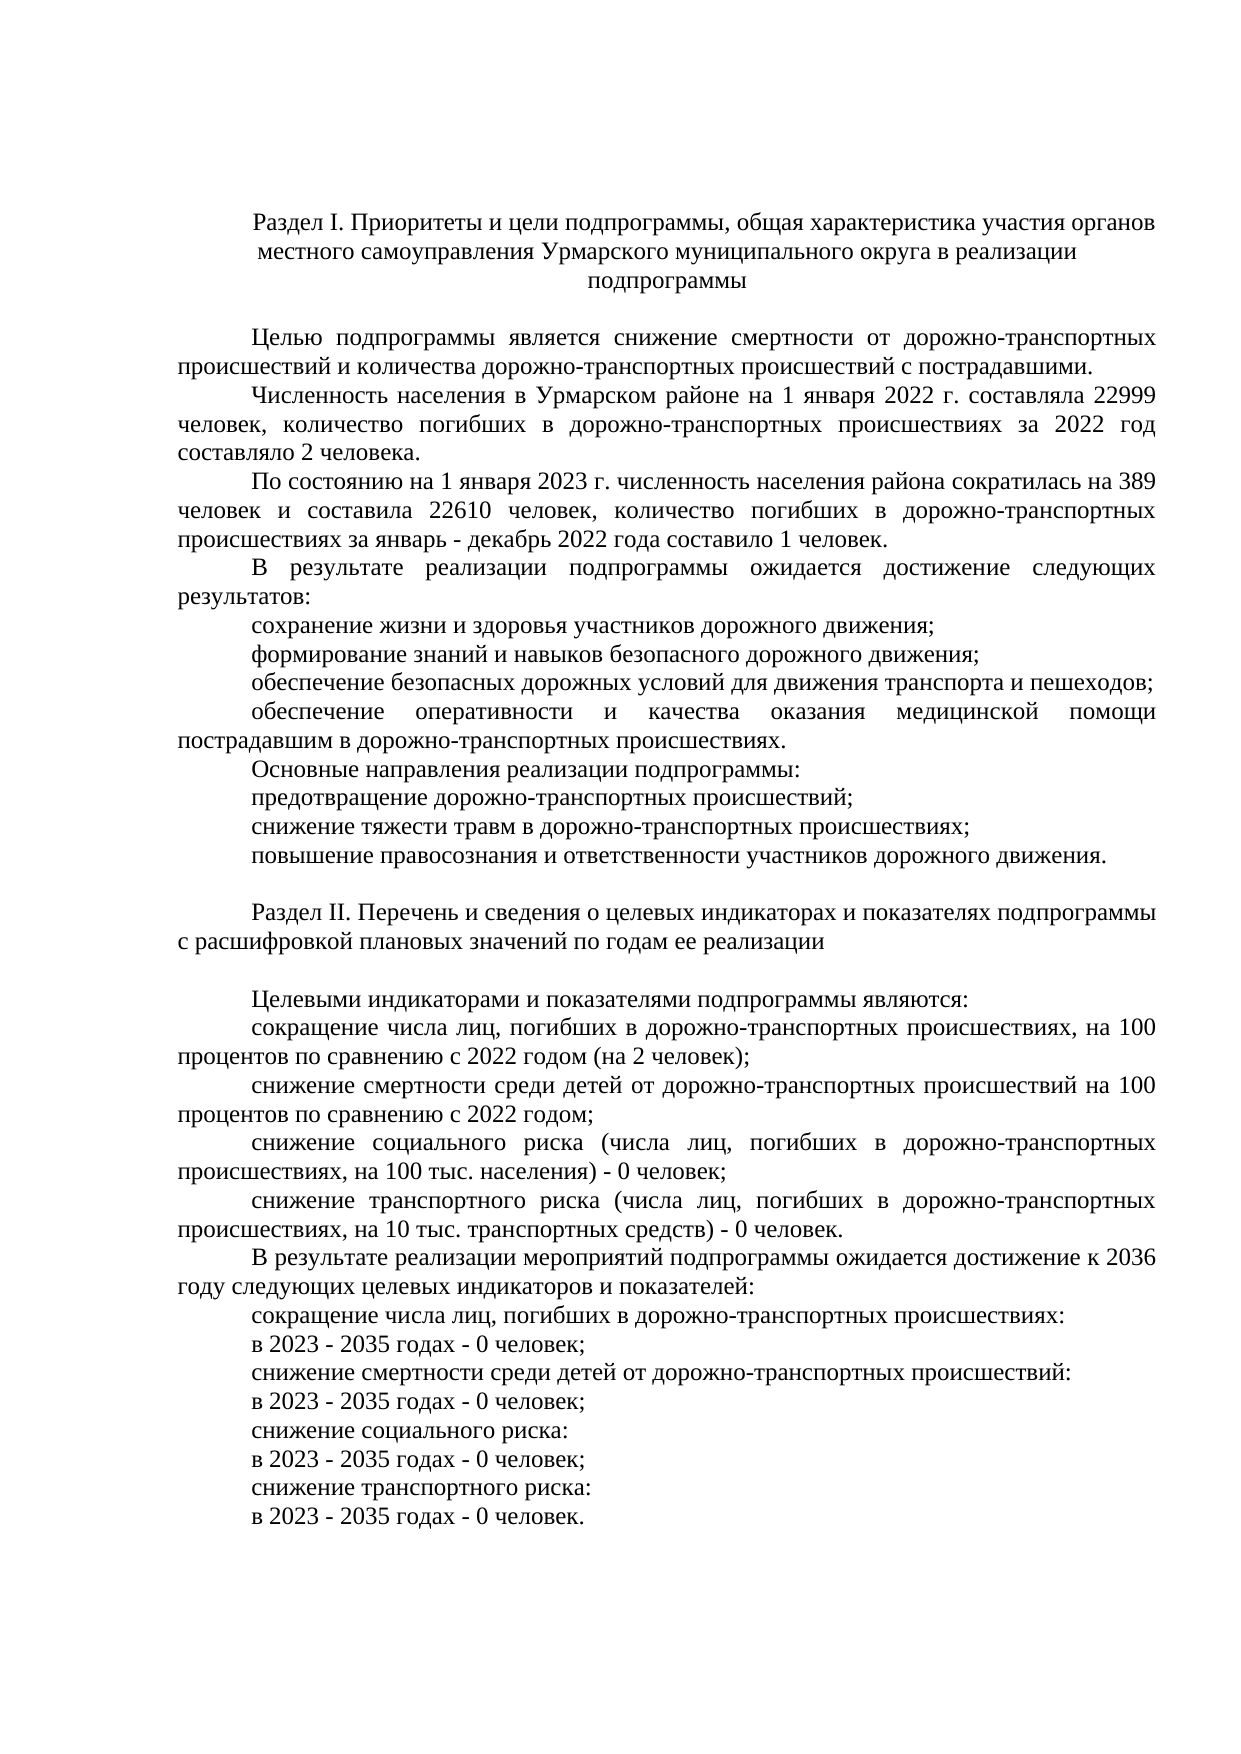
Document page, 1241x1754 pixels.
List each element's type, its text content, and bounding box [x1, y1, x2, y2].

text Основные направления реализации подпрограммы: [177, 754, 1157, 782]
text Целевыми индикаторами и показателями подпрограммы являются: [177, 984, 1157, 1012]
text в 2023 - 2035 годах - 0 человек; [177, 1386, 1157, 1415]
text снижение социального риска (числа лиц, погибших в дорожно-транспортных происшествиях, на 100 тыс. населения) - 0 человек; [177, 1127, 1157, 1185]
text В результате реализации мероприятий подпрограммы ожидается достижение к 2036 году следующих целевых индикаторов и показателей: [177, 1242, 1157, 1300]
text снижение смертности среди детей от дорожно-транспортных происшествий на 100 процентов по сравнению с 2022 годом; [177, 1070, 1157, 1127]
text снижение тяжести травм в дорожно-транспортных происшествиях; [177, 811, 1157, 840]
text сокращение числа лиц, погибших в дорожно-транспортных происшествиях: [177, 1300, 1157, 1329]
subtitle Раздел II. Перечень и сведения о целевых индикаторах и показателях подпрограммы с расшифровкой плановых значений по годам ее реализации [177, 897, 1157, 955]
text снижение социального риска: [177, 1415, 1157, 1444]
subtitle Раздел I. Приоритеты и цели подпрограммы, общая характеристика участия органов местного самоуправления Урмарского муниципального округа в реализации подпрограммы [177, 207, 1157, 294]
text в 2023 - 2035 годах - 0 человек; [177, 1329, 1157, 1357]
text формирование знаний и навыков безопасного дорожного движения; [177, 639, 1157, 667]
text предотвращение дорожно-транспортных происшествий; [177, 782, 1157, 811]
text По состоянию на 1 января 2023 г. численность населения района сократилась на 389 человек и составила 22610 человек, количество погибших в дорожно-транспортных происшествиях за январь - декабрь 2022 года составило 1 человек. [177, 466, 1157, 552]
text В результате реализации подпрограммы ожидается достижение следующих результатов: [177, 552, 1157, 610]
text сохранение жизни и здоровья участников дорожного движения; [177, 610, 1157, 639]
text снижение транспортного риска: [177, 1472, 1157, 1501]
text снижение смертности среди детей от дорожно-транспортных происшествий: [177, 1357, 1157, 1386]
text в 2023 - 2035 годах - 0 человек. [177, 1501, 1157, 1530]
text сокращение числа лиц, погибших в дорожно-транспортных происшествиях, на 100 процентов по сравнению с 2022 годом (на 2 человек); [177, 1012, 1157, 1070]
text снижение транспортного риска (числа лиц, погибших в дорожно-транспортных происшествиях, на 10 тыс. транспортных средств) - 0 человек. [177, 1185, 1157, 1242]
text Численность населения в Урмарском районе на 1 января 2022 г. составляла 22999 человек, количество погибших в дорожно-транспортных происшествиях за 2022 год составляло 2 человека. [177, 380, 1157, 466]
text обеспечение безопасных дорожных условий для движения транспорта и пешеходов; [177, 667, 1157, 696]
text Целью подпрограммы является снижение смертности от дорожно-транспортных происшествий и количества дорожно-транспортных происшествий с пострадавшими. [177, 322, 1157, 380]
text повышение правосознания и ответственности участников дорожного движения. [177, 840, 1157, 869]
text обеспечение оперативности и качества оказания медицинской помощи пострадавшим в дорожно-транспортных происшествиях. [177, 696, 1157, 754]
text в 2023 - 2035 годах - 0 человек; [177, 1444, 1157, 1472]
